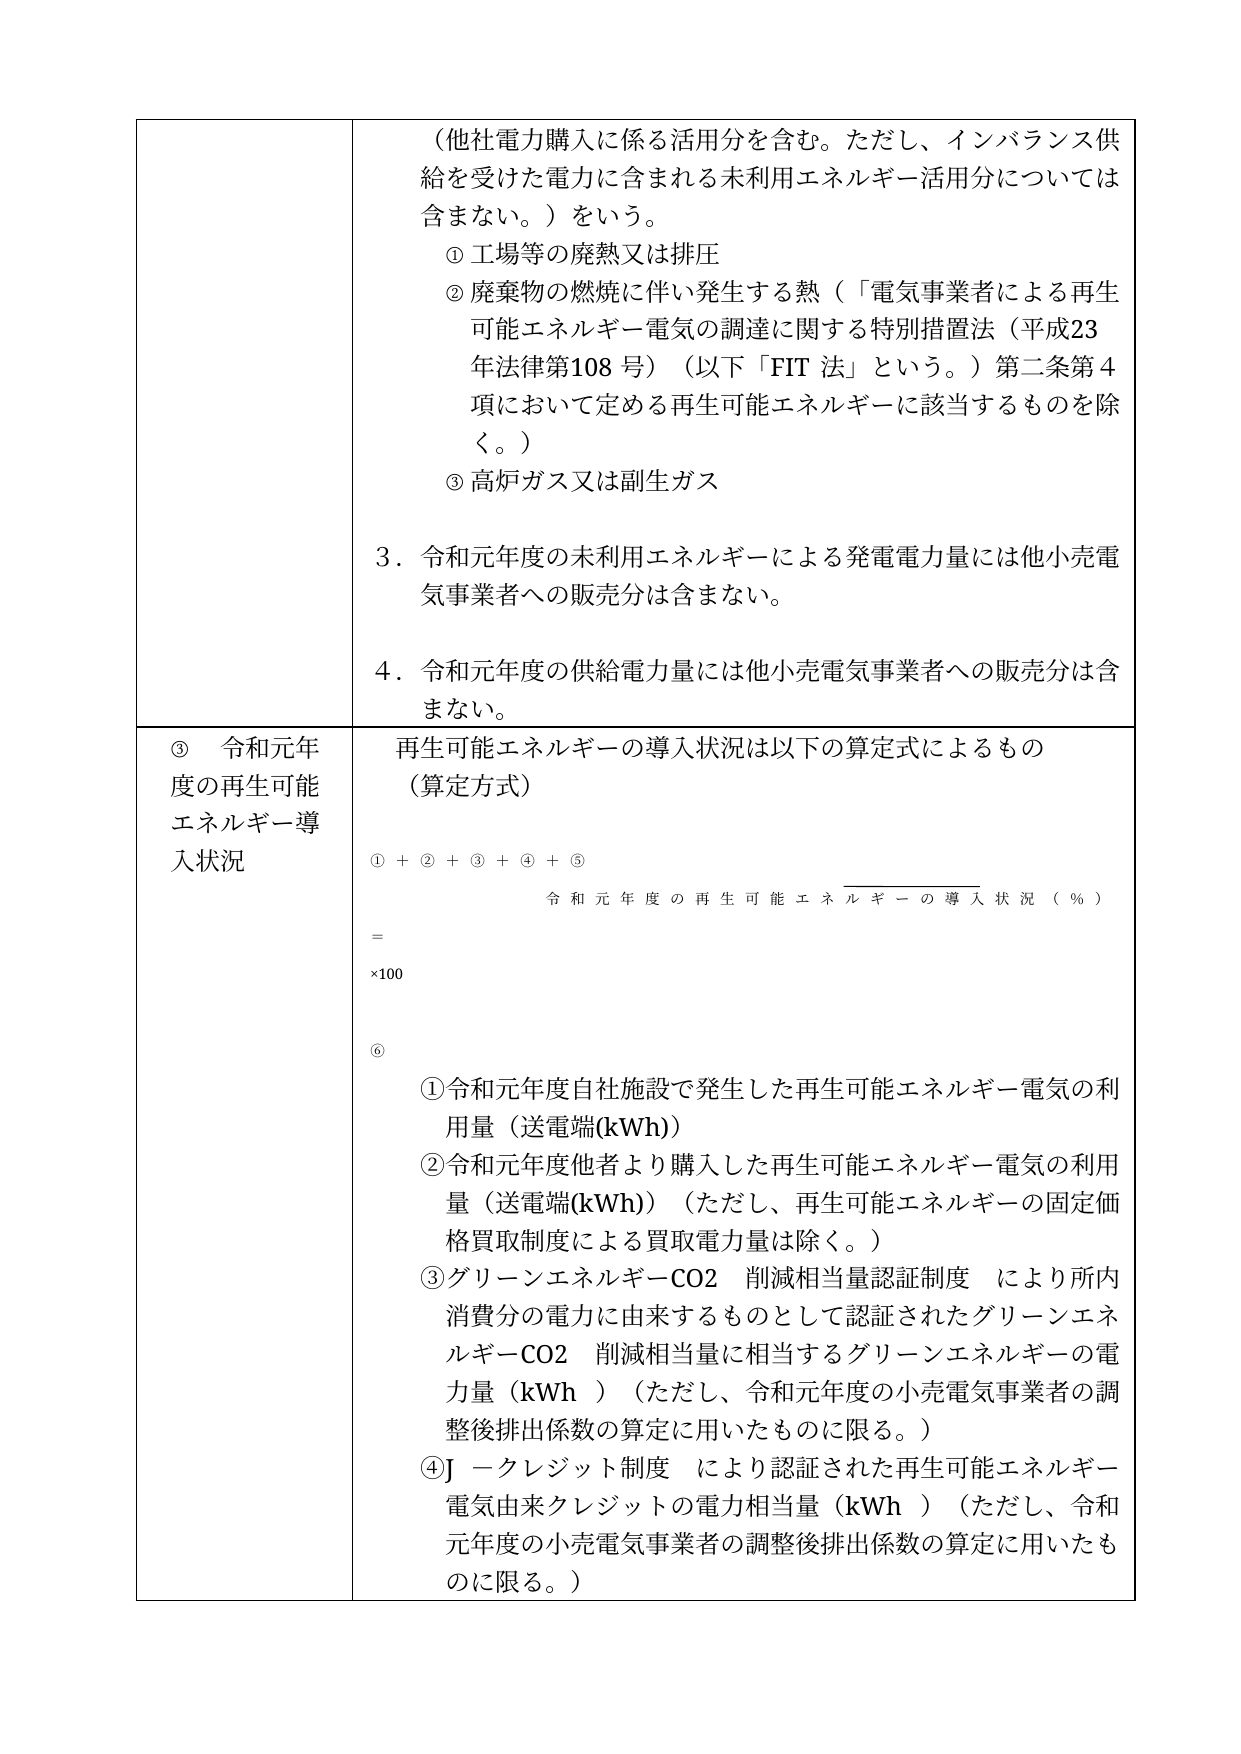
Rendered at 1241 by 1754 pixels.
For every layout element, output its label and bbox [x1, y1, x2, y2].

table_cell [137, 120, 352, 726]
table_cell [353, 728, 1134, 1599]
table_cell [137, 728, 352, 1599]
table_cell [353, 120, 1134, 726]
